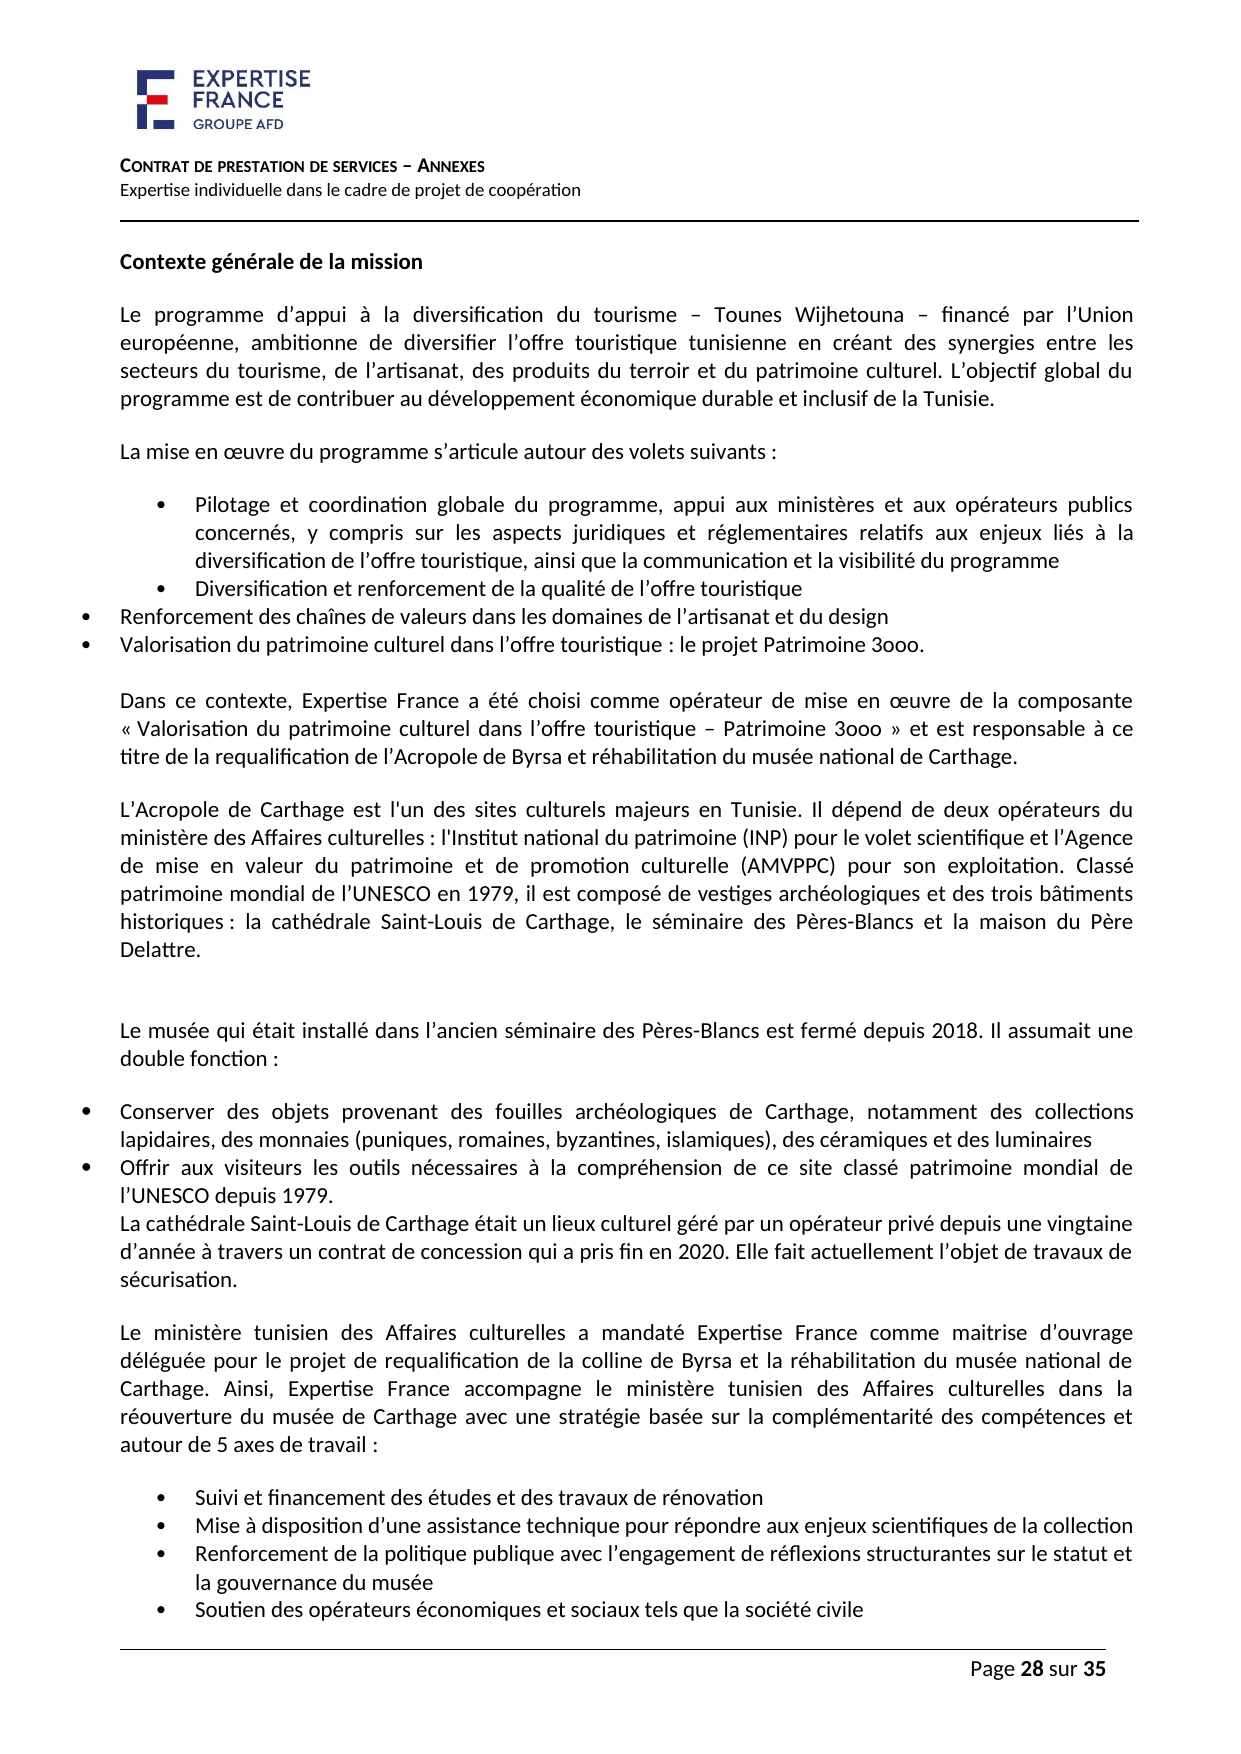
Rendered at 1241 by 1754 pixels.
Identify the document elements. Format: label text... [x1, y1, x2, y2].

text Dans ce contexte, Expertise France a été choisi comme opérateur de mise en œuvre de la composante « Valorisation du patrimoine culturel dans l’offre touristique – Patrimoine 3ooo » et est responsable à ce titre de la requalification de l’Acropole de Byrsa et réhabilitation du musée national de Carthage. [120, 686, 1135, 770]
list Valorisation du patrimoine culturel dans l’offre touristique : le projet Patrimoine 3ooo. [82, 630, 1135, 658]
list Mise à disposition d’une assistance technique pour répondre aux enjeux scientifiques de la collection [157, 1512, 1135, 1539]
list Pilotage et coordination globale du programme, appui aux ministères et aux opérateurs publics concernés, y compris sur les aspects juridiques et réglementaires relatifs aux enjeux liés à la diversification de l’offre touristique, ainsi que la communication et la visibilité du programme [157, 490, 1135, 574]
text Le programme d’appui à la diversification du tourisme – Tounes Wijhetouna – financé par l’Union européenne, ambitionne de diversifier l’offre touristique tunisienne en créant des synergies entre les secteurs du tourisme, de l’artisanat, des produits du terroir et du patrimoine culturel. L’objectif global du programme est de contribuer au développement économique durable et inclusif de la Tunisie. [120, 300, 1135, 412]
list Renforcement des chaînes de valeurs dans les domaines de l’artisanat et du design [82, 602, 1135, 630]
list Soutien des opérateurs économiques et sociaux tels que la société civile [157, 1596, 1135, 1624]
text La mise en œuvre du programme s’articule autour des volets suivants : [120, 437, 1135, 465]
text La cathédrale Saint-Louis de Carthage était un lieux culturel géré par un opérateur privé depuis une vingtaine d’année à travers un contrat de concession qui a pris fin en 2020. Elle fait actuellement l’objet de travaux de sécurisation. [120, 1209, 1135, 1293]
list Diversification et renforcement de la qualité de l’offre touristique [157, 574, 1135, 602]
list Conserver des objets provenant des fouilles archéologiques de Carthage, notamment des collections lapidaires, des monnaies (puniques, romaines, byzantines, islamiques), des céramiques et des luminaires [82, 1097, 1135, 1153]
text Le musée qui était installé dans l’ancien séminaire des Pères-Blancs est fermé depuis 2018. Il assumait une double fonction : [120, 1016, 1135, 1072]
text L’Acropole de Carthage est l'un des sites culturels majeurs en Tunisie. Il dépend de deux opérateurs du ministère des Affaires culturelles : l'Institut national du patrimoine (INP) pour le volet scientifique et l’Agence de mise en valeur du patrimoine et de promotion culturelle (AMVPPC) pour son exploitation. Classé patrimoine mondial de l’UNESCO en 1979, il est composé de vestiges archéologiques et des trois bâtiments historiques : la cathédrale Saint-Louis de Carthage, le séminaire des Pères-Blancs et la maison du Père Delattre. [120, 795, 1135, 963]
picture [120, 45, 331, 153]
list Suivi et financement des études et des travaux de rénovation [157, 1483, 1135, 1512]
text Le ministère tunisien des Affaires culturelles a mandaté Expertise France comme maitrise d’ouvrage déléguée pour le projet de requalification de la colline de Byrsa et la réhabilitation du musée national de Carthage. Ainsi, Expertise France accompagne le ministère tunisien des Affaires culturelles dans la réouverture du musée de Carthage avec une stratégie basée sur la complémentarité des compétences et autour de 5 axes de travail : [120, 1318, 1135, 1458]
text Contexte générale de la mission [120, 247, 1135, 275]
list Offrir aux visiteurs les outils nécessaires à la compréhension de ce site classé patrimoine mondial de l’UNESCO depuis 1979. [82, 1153, 1135, 1209]
list Renforcement de la politique publique avec l’engagement de réflexions structurantes sur le statut et la gouvernance du musée [157, 1539, 1135, 1596]
